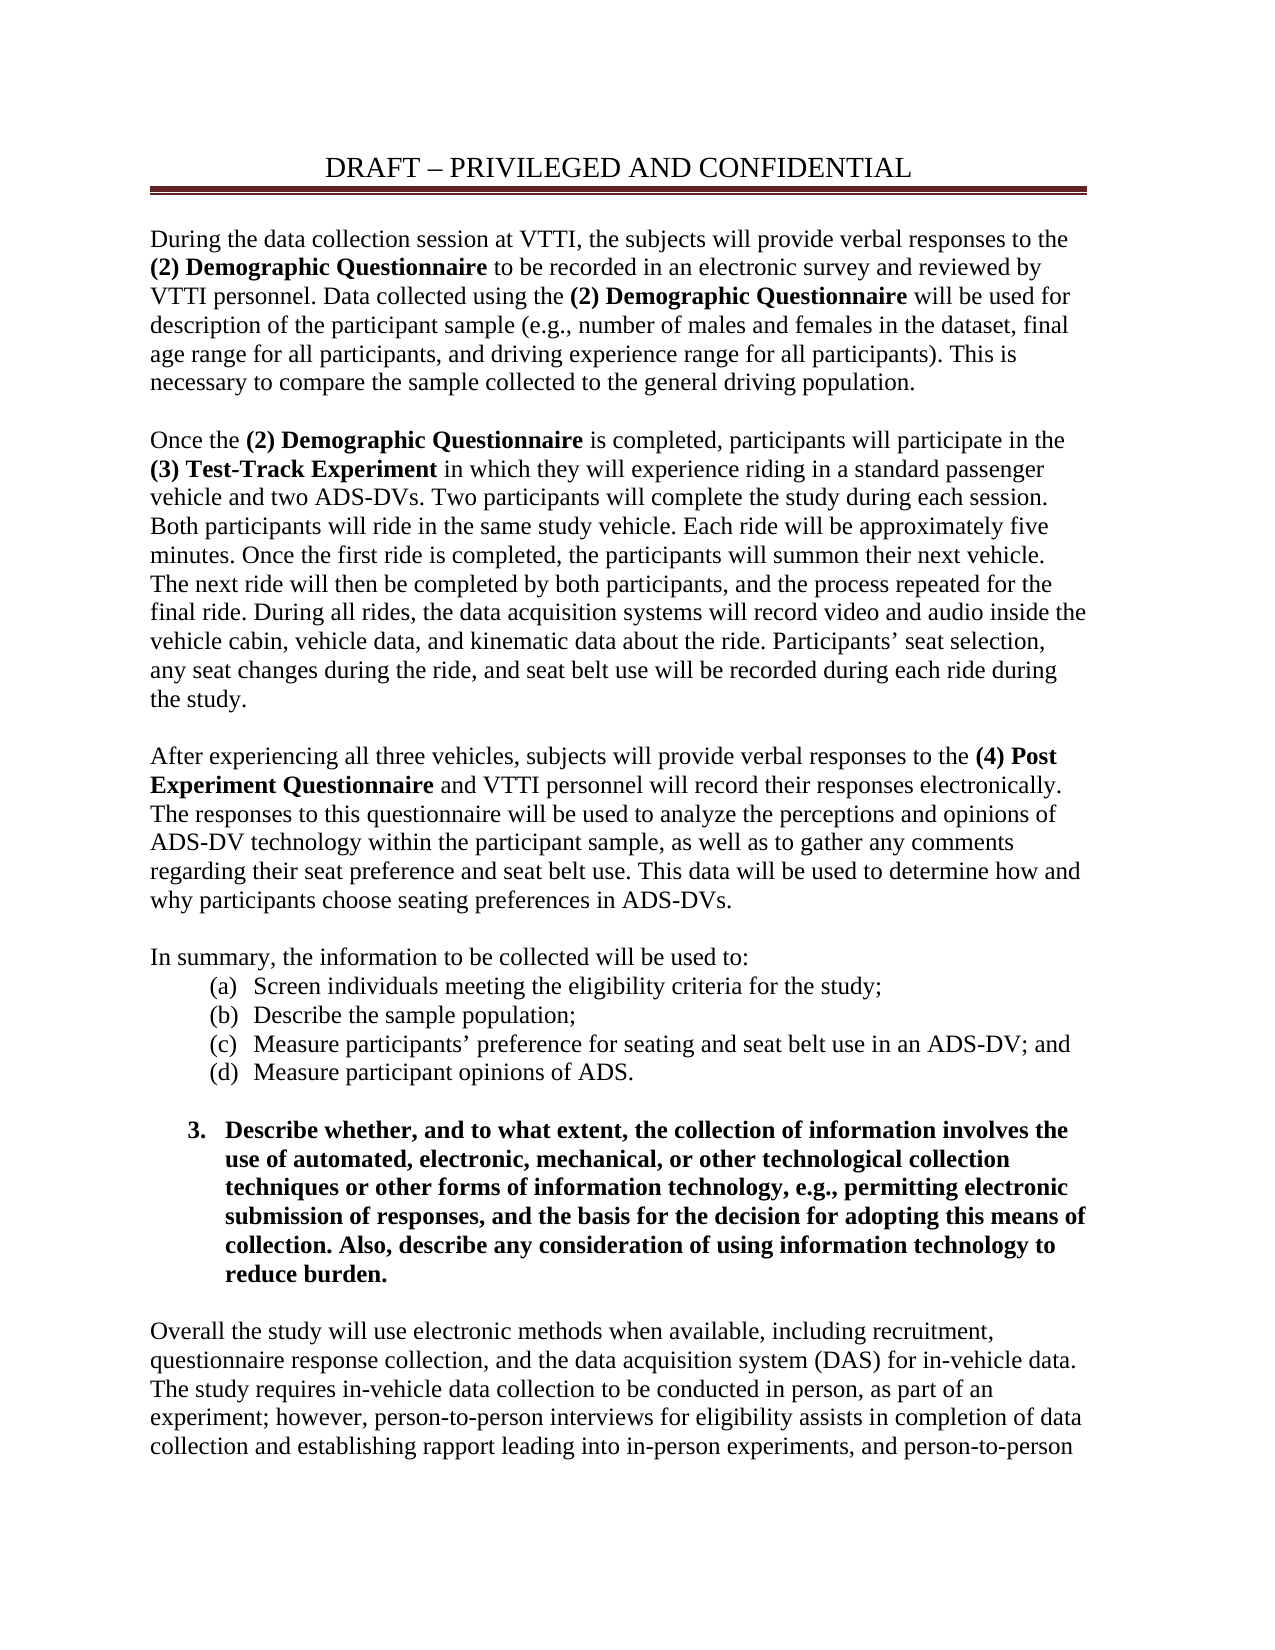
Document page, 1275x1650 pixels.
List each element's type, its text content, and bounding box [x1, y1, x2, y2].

text Once the (2) Demographic Questionnaire is completed, participants will participate in the (3) Test-Track Experiment in which they will experience riding in a standard passenger vehicle and two ADS-DVs. Two participants will complete the study during each session. Both participants will ride in the same study vehicle. Each ride will be approximately five minutes. Once the first ride is completed, the participants will summon their next vehicle. The next ride will then be completed by both participants, and the process repeated for the final ride. During all rides, the data acquisition systems will record video and audio inside the vehicle cabin, vehicle data, and kinematic data about the ride. Participants’ seat selection, any seat changes during the ride, and seat belt use will be recorded during each ride during the study. [150, 425, 1087, 712]
text After experiencing all three vehicles, subjects will provide verbal responses to the (4) Post Experiment Questionnaire and VTTI personnel will record their responses electronically. The responses to this questionnaire will be used to analyze the perceptions and opinions of ADS-DV technology within the participant sample, as well as to gather any comments regarding their seat preference and seat belt use. This data will be used to determine how and why participants choose seating preferences in ADS-DVs. [150, 741, 1087, 914]
list In summary, the information to be collected will be used to: [150, 942, 1087, 971]
list Screen individuals meeting the eligibility criteria for the study; [209, 971, 1087, 1000]
list Measure participants’ preference for seating and seat belt use in an ADS-DV; and [209, 1029, 1087, 1057]
list Describe the sample population; [209, 1000, 1087, 1029]
list Measure participant opinions of ADS. [209, 1057, 1087, 1086]
list Describe whether, and to what extent, the collection of information involves the use of automated, electronic, mechanical, or other technological collection techniques or other forms of information technology, e.g., permitting electronic submission of responses, and the basis for the decision for adopting this means of collection. Also, describe any consideration of using information technology to reduce burden. [187, 1115, 1087, 1287]
